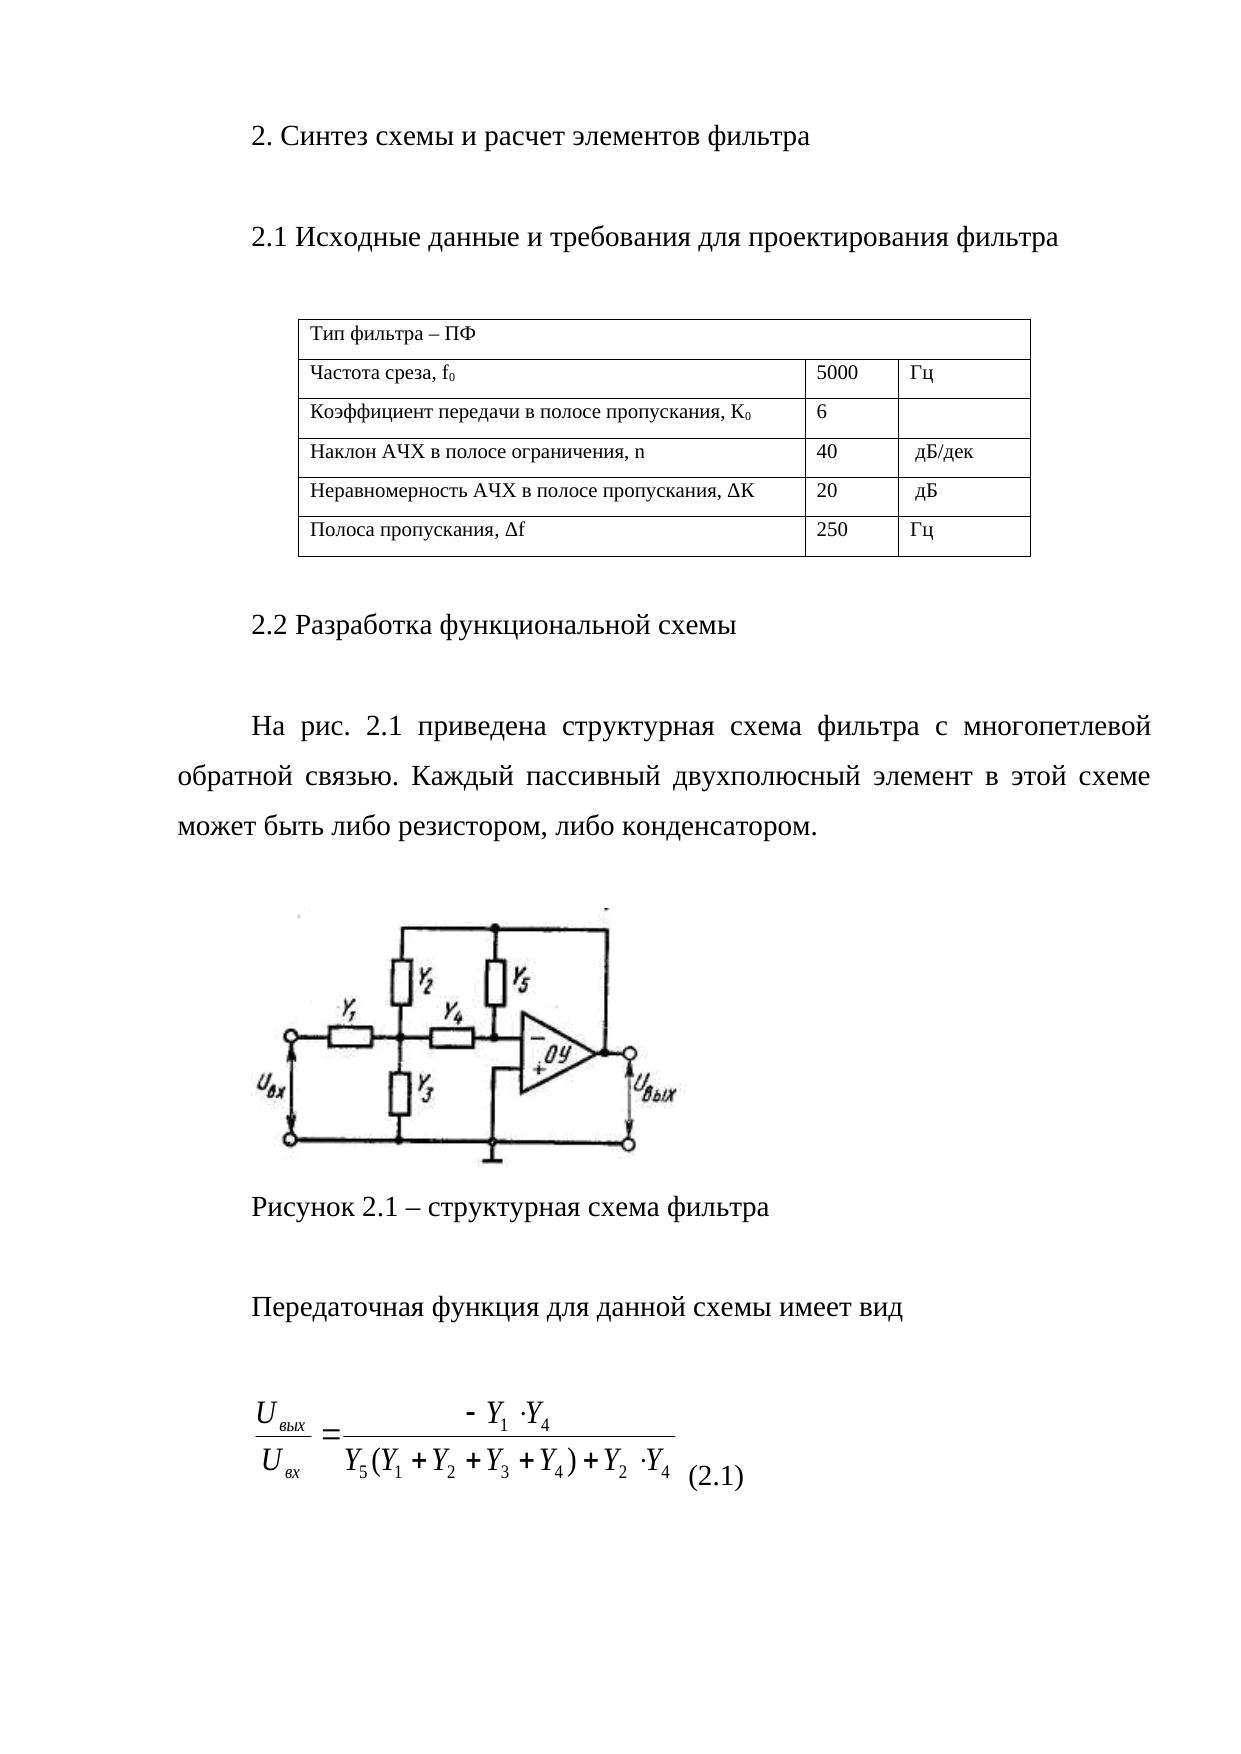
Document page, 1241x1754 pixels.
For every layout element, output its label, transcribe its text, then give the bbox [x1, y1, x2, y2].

table_cell 6 [806, 399, 898, 437]
table_cell 250 [806, 517, 898, 556]
table_cell Гц [899, 360, 1030, 398]
table_cell Коэффициент передачи в полосе пропускания, К0 [299, 399, 805, 437]
table_cell Неравномерность АЧХ в полосе пропускания, ΔК [299, 478, 805, 516]
table_cell 40 [806, 439, 898, 477]
text Рисунок 2.1 – структурная схема фильтра [177, 1189, 1152, 1222]
table_cell Гц [899, 517, 1030, 556]
table_cell Частота среза, f0 [299, 360, 805, 398]
text 2.2 Разработка функциональной схемы [177, 607, 1152, 641]
table_cell Наклон АЧХ в полосе ограничения, n [299, 439, 805, 477]
text 2.1 Исходные данные и требования для проектирования фильтра [177, 219, 1152, 252]
table_cell 5000 [806, 360, 898, 398]
table_cell 20 [806, 478, 898, 516]
text На рис. 2.1 приведена структурная схема фильтра с многопетлевой обратной связью. Каждый пассивный двухполюсный элемент в этой схеме может быть либо резистором, либо конденсатором. [177, 708, 1152, 842]
table_cell [899, 399, 1030, 437]
table_cell дБ [899, 478, 1030, 516]
text 2. Синтез схемы и расчет элементов фильтра [177, 118, 1152, 152]
table_cell Полоса пропускания, Δf [299, 517, 805, 556]
table_cell дБ/дек [899, 439, 1030, 477]
picture [251, 908, 686, 1175]
table_header Тип фильтра – ПФ [299, 320, 1030, 359]
text Передаточная функция для данной схемы имеет вид [177, 1289, 1152, 1323]
text (2.1) [177, 1390, 1152, 1492]
